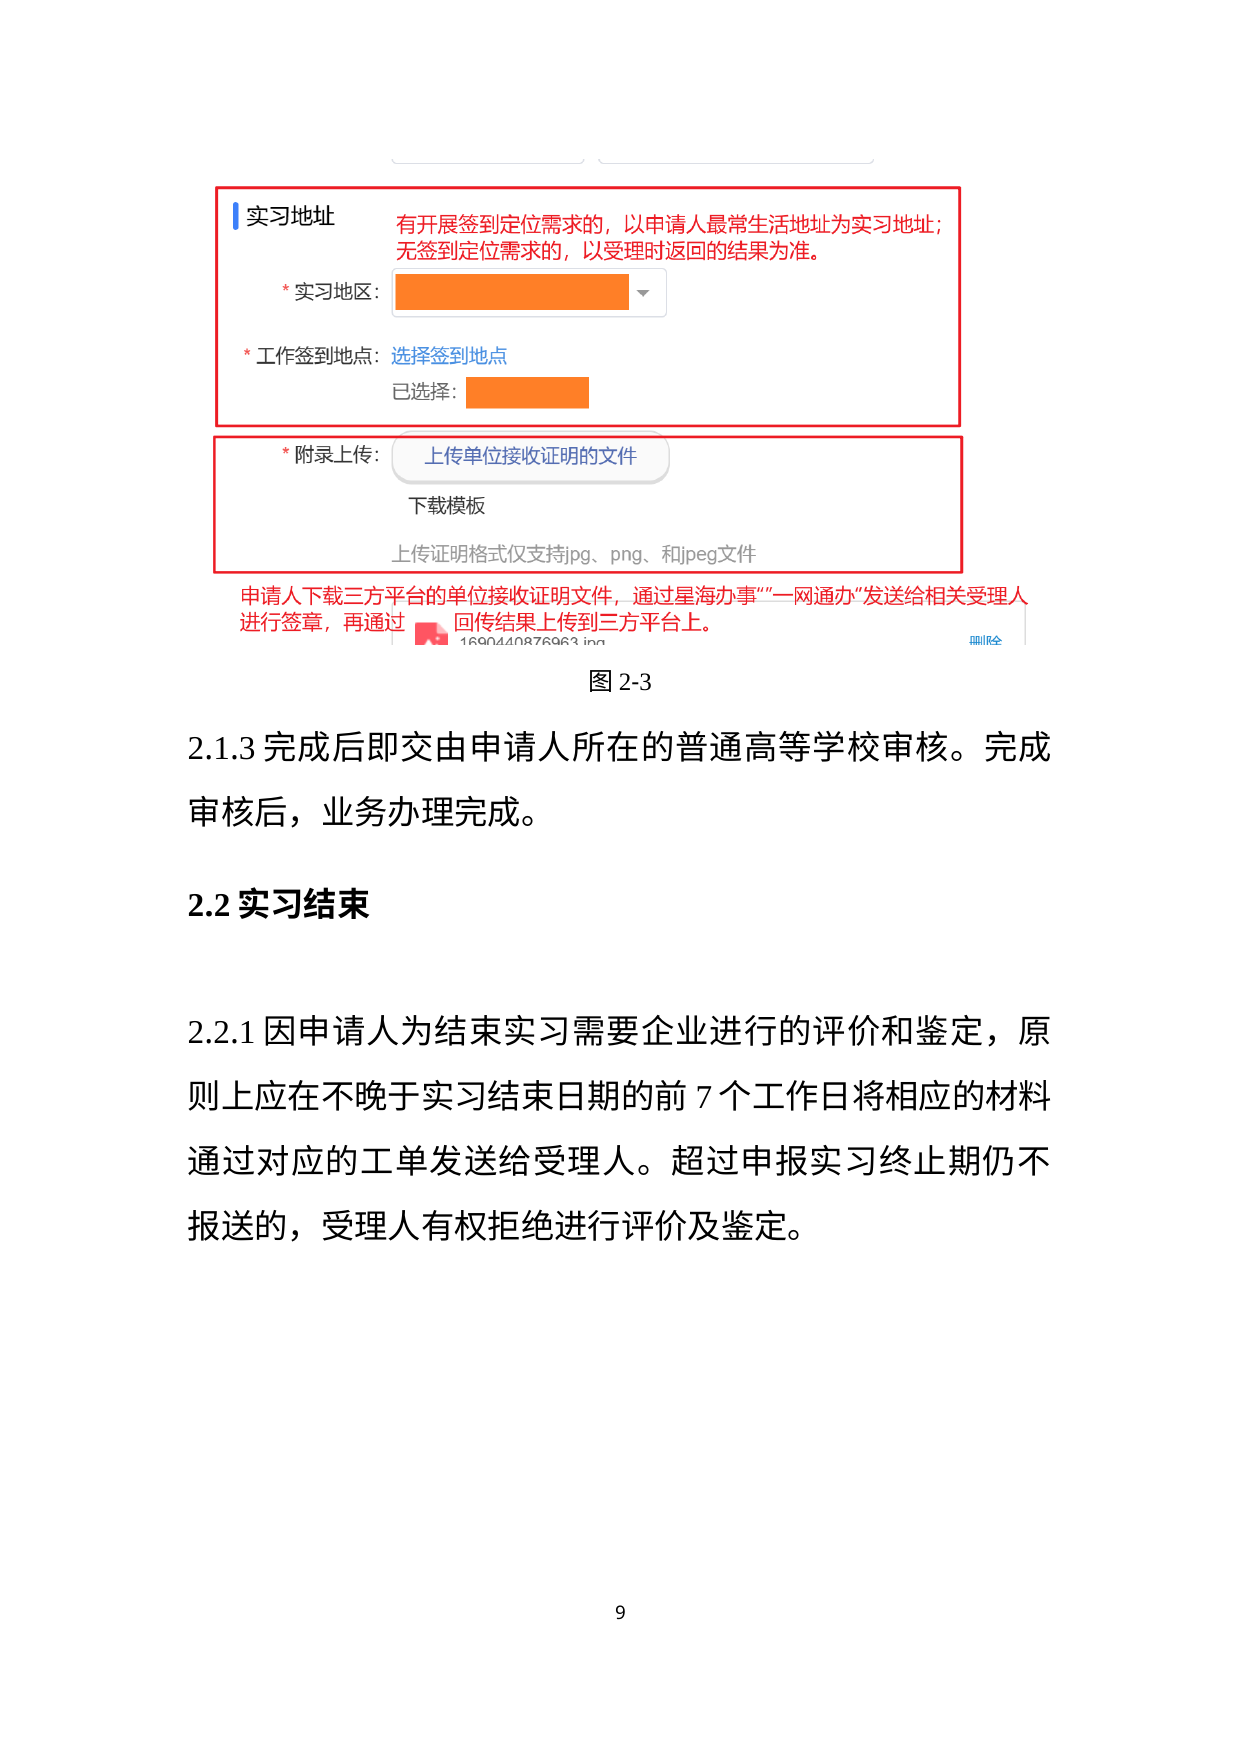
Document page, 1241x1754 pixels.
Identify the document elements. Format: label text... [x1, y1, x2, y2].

text 图2-3 [187, 647, 1053, 712]
text 2.2.1因申请人为结束实习需要企业进行的评价和鉴定，原则上应在不晚于实习结束日期的前7个工作日将相应的材料通过对应的工单发送给受理人。超过申报实习终止期仍不报送的，受理人有权拒绝进行评价及鉴定。 [187, 997, 1053, 1257]
text 2.1.3完成后即交由申请人所在的普通高等学校审核。完成审核后，业务办理完成。 [187, 712, 1053, 842]
picture [187, 159, 1053, 645]
subtitle 2.2实习结束 [187, 869, 1053, 934]
